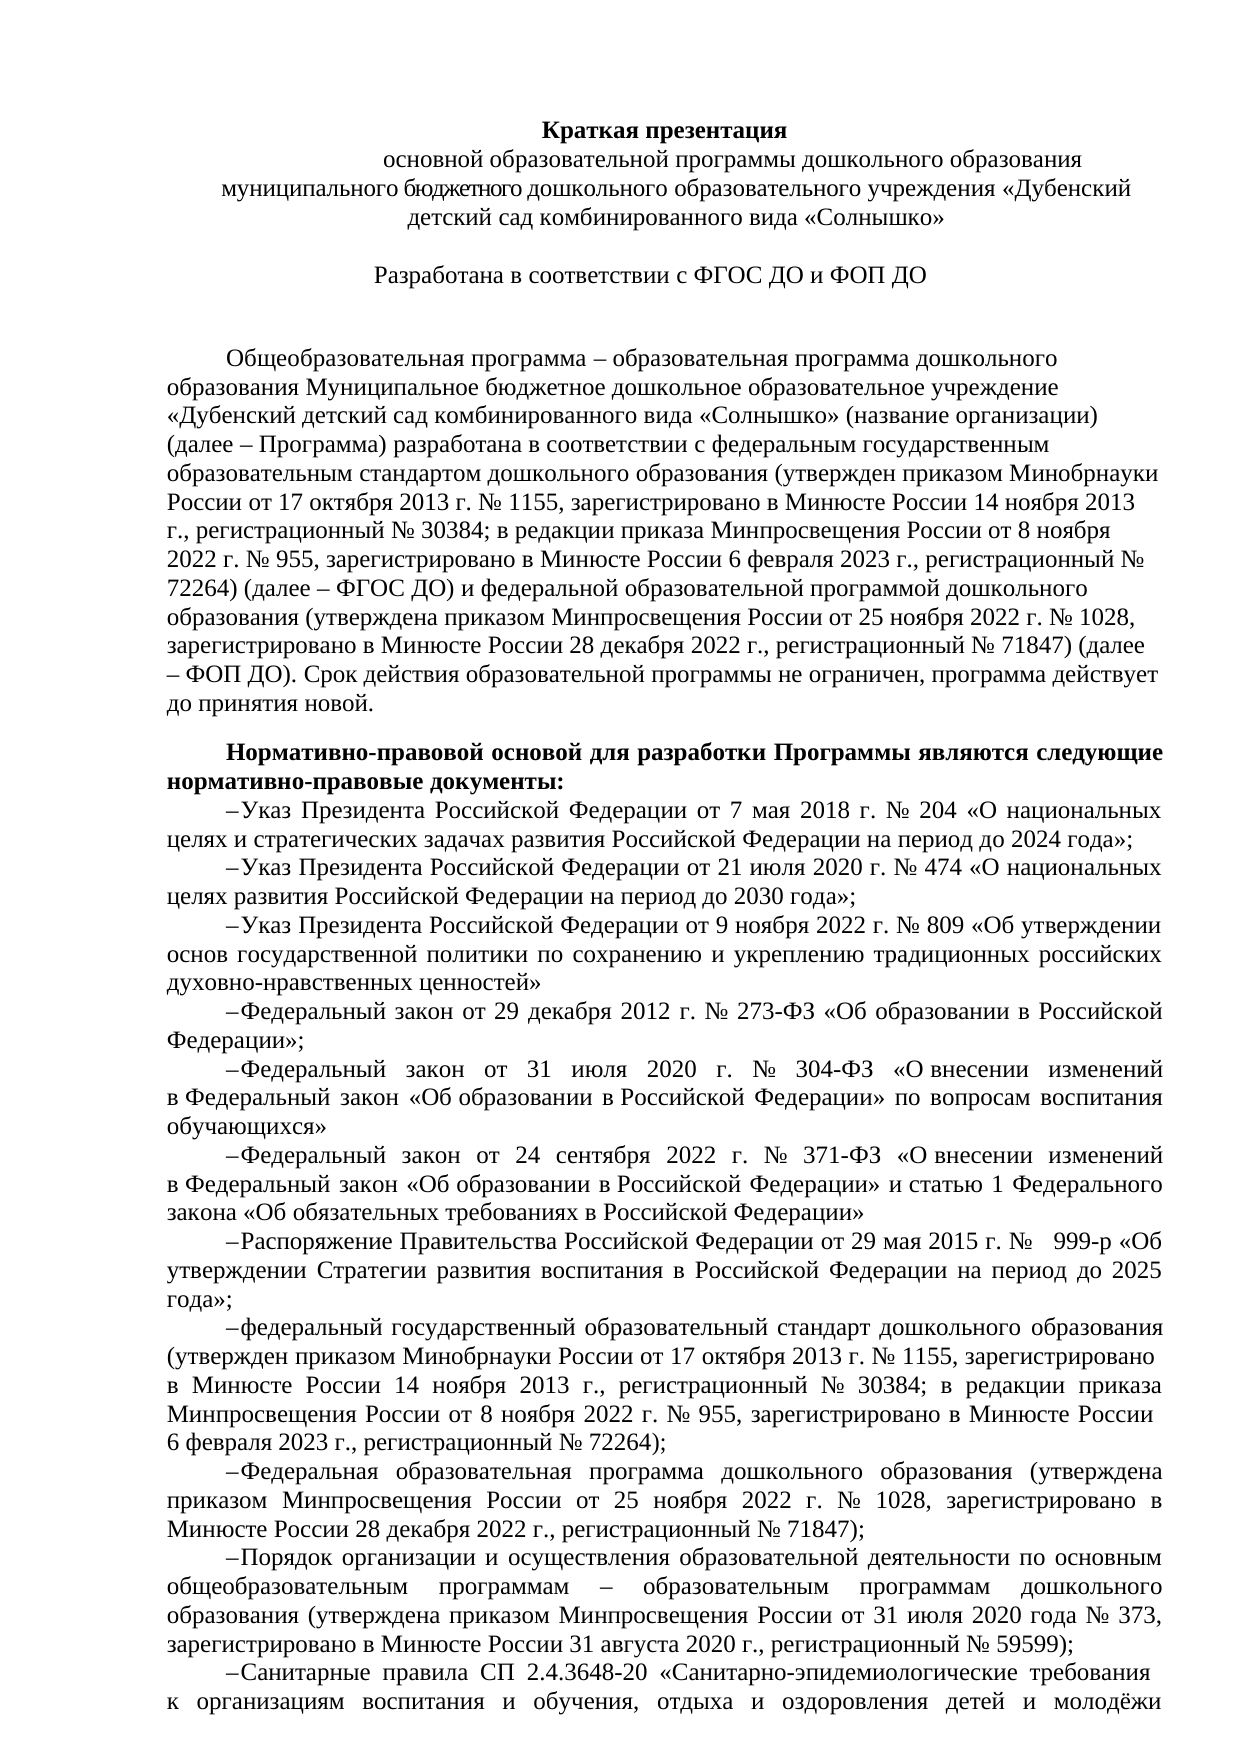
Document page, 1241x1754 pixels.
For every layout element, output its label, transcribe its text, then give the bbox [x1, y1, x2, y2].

list Указ Президента Российской Федерации от 21 июля 2020 г. № 474 «О национальных целях развития Российской Федерации на период до 2030 года»; [167, 852, 1163, 910]
subtitle Краткая презентация [542, 116, 1163, 144]
list Федеральный закон от 24 сентября 2022 г. № 371-ФЗ «О внесении изменений в Федеральный закон «Об образовании в Российской Федерации» и статью 1 Федерального закона «Об обязательных требованиях в Российской Федерации» [167, 1140, 1163, 1226]
list Федеральная образовательная программа дошкольного образования (утверждена приказом Минпросвещения России от 25 ноября 2022 г. № 1028, зарегистрировано в Минюсте России 28 декабря 2022 г., регистрационный № 71847); [167, 1456, 1163, 1542]
text основной образовательной программы дошкольного образования муниципального бюджетного дошкольного образовательного учреждения «Дубенский детский сад комбинированного вида «Солнышко» [189, 144, 1163, 231]
text Нормативно-правовой основой для разработки Программы являются следующие нормативно-правовые документы: [167, 737, 1163, 795]
list Указ Президента Российской Федерации от 7 мая 2018 г. № 204 «О национальных целях и стратегических задачах развития Российской Федерации на период до 2024 года»; [167, 795, 1163, 852]
list Федеральный закон от 29 декабря 2012 г. № 273-ФЗ «Об образовании в Российской Федерации»; [167, 996, 1163, 1054]
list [167, 1657, 1163, 1715]
text Разработана в соответствии с ФГОС ДО и ФОП ДО [374, 260, 929, 289]
list Распоряжение Правительства Российской Федерации от 29 мая 2015 г. № 999-р «Об утверждении Стратегии развития воспитания в Российской Федерации на период до 2025 года»; [167, 1226, 1163, 1312]
list федеральный государственный образовательный стандарт дошкольного образования (утвержден приказом Минобрнауки России от 17 октября 2013 г. № 1155, зарегистрировано в Минюсте России 14 ноября 2013 г., регистрационный № 30384; в редакции приказа Минпросвещения России от 8 ноября 2022 г. № 955, зарегистрировано в Минюсте России 6 февраля 2023 г., регистрационный № 72264); [167, 1312, 1163, 1456]
list Федеральный закон от 31 июля 2020 г. № 304-ФЗ «О внесении изменений в Федеральный закон «Об образовании в Российской Федерации» по вопросам воспитания обучающихся» [167, 1054, 1163, 1140]
list Указ Президента Российской Федерации от 9 ноября 2022 г. № 809 «Об утверждении основ государственной политики по сохранению и укреплению традиционных российских духовно-нравственных ценностей» [167, 910, 1163, 996]
text Общеобразовательная программа – образовательная программа дошкольного образования Муниципальное бюджетное дошкольное образовательное учреждение «Дубенский детский сад комбинированного вида «Солнышко» (название организации) (далее – Программа) разработана в соответствии с федеральным государственным образовательным стандартом дошкольного образования (утвержден приказом Минобрнауки России от 17 октября 2013 г. № 1155, зарегистрировано в Минюсте России 14 ноября 2013 г., регистрационный № 30384; в редакции приказа Минпросвещения России от 8 ноября 2022 г. № 955, зарегистрировано в Минюсте России 6 февраля 2023 г., регистрационный № 72264) (далее – ФГОС ДО) и федеральной образовательной программой дошкольного образования (утверждена приказом Минпросвещения России от 25 ноября 2022 г. № 1028, зарегистрировано в Минюсте России 28 декабря 2022 г., регистрационный № 71847) (далее – ФОП ДО). Срок действия образовательной программы не ограничен, программа действует до принятия новой. [167, 343, 1163, 717]
list Порядок организации и осуществления образовательной деятельности по основным общеобразовательным программам – образовательным программам дошкольного образования (утверждена приказом Минпросвещения России от 31 июля 2020 года № 373, зарегистрировано в Минюсте России 31 августа 2020 г., регистрационный № 59599); [167, 1542, 1163, 1657]
